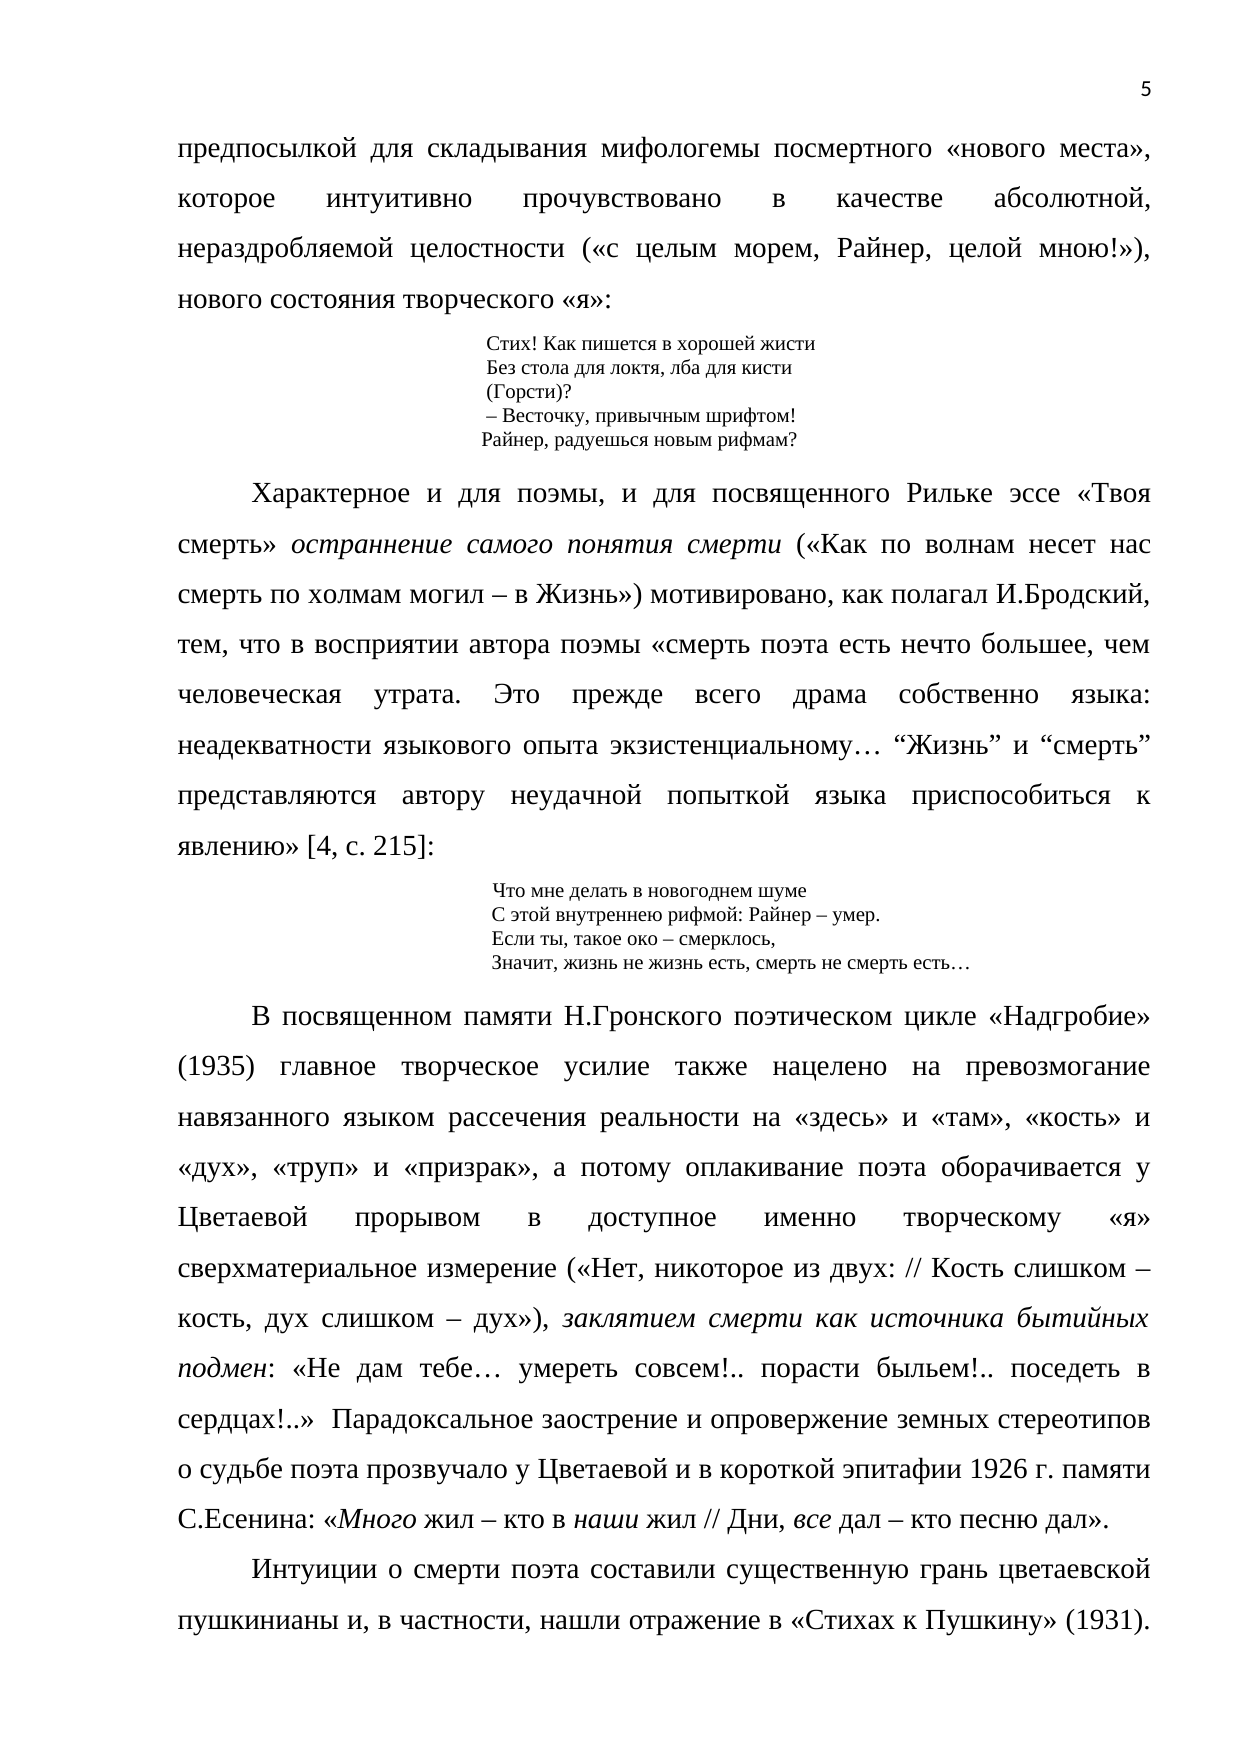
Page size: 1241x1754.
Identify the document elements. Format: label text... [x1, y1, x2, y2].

text Если ты, такое око – смерклось, [177, 926, 1152, 950]
text С этой внутреннею рифмой: Райнер – умер. [177, 902, 1152, 926]
text (Горсти)? [177, 379, 1152, 403]
text Стих! Как пишется в хорошей жисти [177, 331, 1152, 355]
text – Весточку, привычным шрифтом! [177, 403, 1152, 427]
text Характерное и для поэмы, и для посвященного Рильке эссе «Твоя смерть» остраннение самого понятия смерти («Как по волнам несет нас смерть по холмам могил – в Жизнь») мотивировано, как полагал И.Бродский, тем, что в восприятии автора поэмы «смерть поэта есть нечто большее, чем человеческая утрата. Это прежде всего драма собственно языка: неадекватности языкового опыта экзистенциальному… “Жизнь” и “смерть” представляются автору неудачной попыткой языка приспособиться к явлению» [4, с. 215]: [177, 475, 1152, 861]
text Значит, жизнь не жизнь есть, смерть не смерть есть… [177, 950, 1152, 974]
text Что мне делать в новогоднем шуме [177, 878, 1152, 902]
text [177, 130, 1152, 314]
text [177, 1552, 1152, 1636]
text Райнер, радуешься новым рифмам? [177, 427, 1152, 451]
text В посвященном памяти Н.Гронского поэтическом цикле «Надгробие» (1935) главное творческое усилие также нацелено на превозмогание навязанного языком рассечения реальности на «здесь» и «там», «кость» и «дух», «труп» и «призрак», а потому оплакивание поэта оборачивается у Цветаевой прорывом в доступное именно творческому «я» сверхматериальное измерение («Нет, никоторое из двух: // Кость слишком – кость, дух слишком – дух»), заклятием смерти как источника бытийных подмен: «Не дам тебе… умереть совсем!.. порасти быльем!.. поседеть в сердцах!..» Парадоксальное заострение и опровержение земных стереотипов о судьбе поэта прозвучало у Цветаевой и в короткой эпитафии 1926 г. памяти С.Есенина: «Много жил – кто в наши жил // Дни, все дал – кто песню дал». [177, 998, 1152, 1535]
text Без стола для локтя, лба для кисти [177, 355, 1152, 379]
